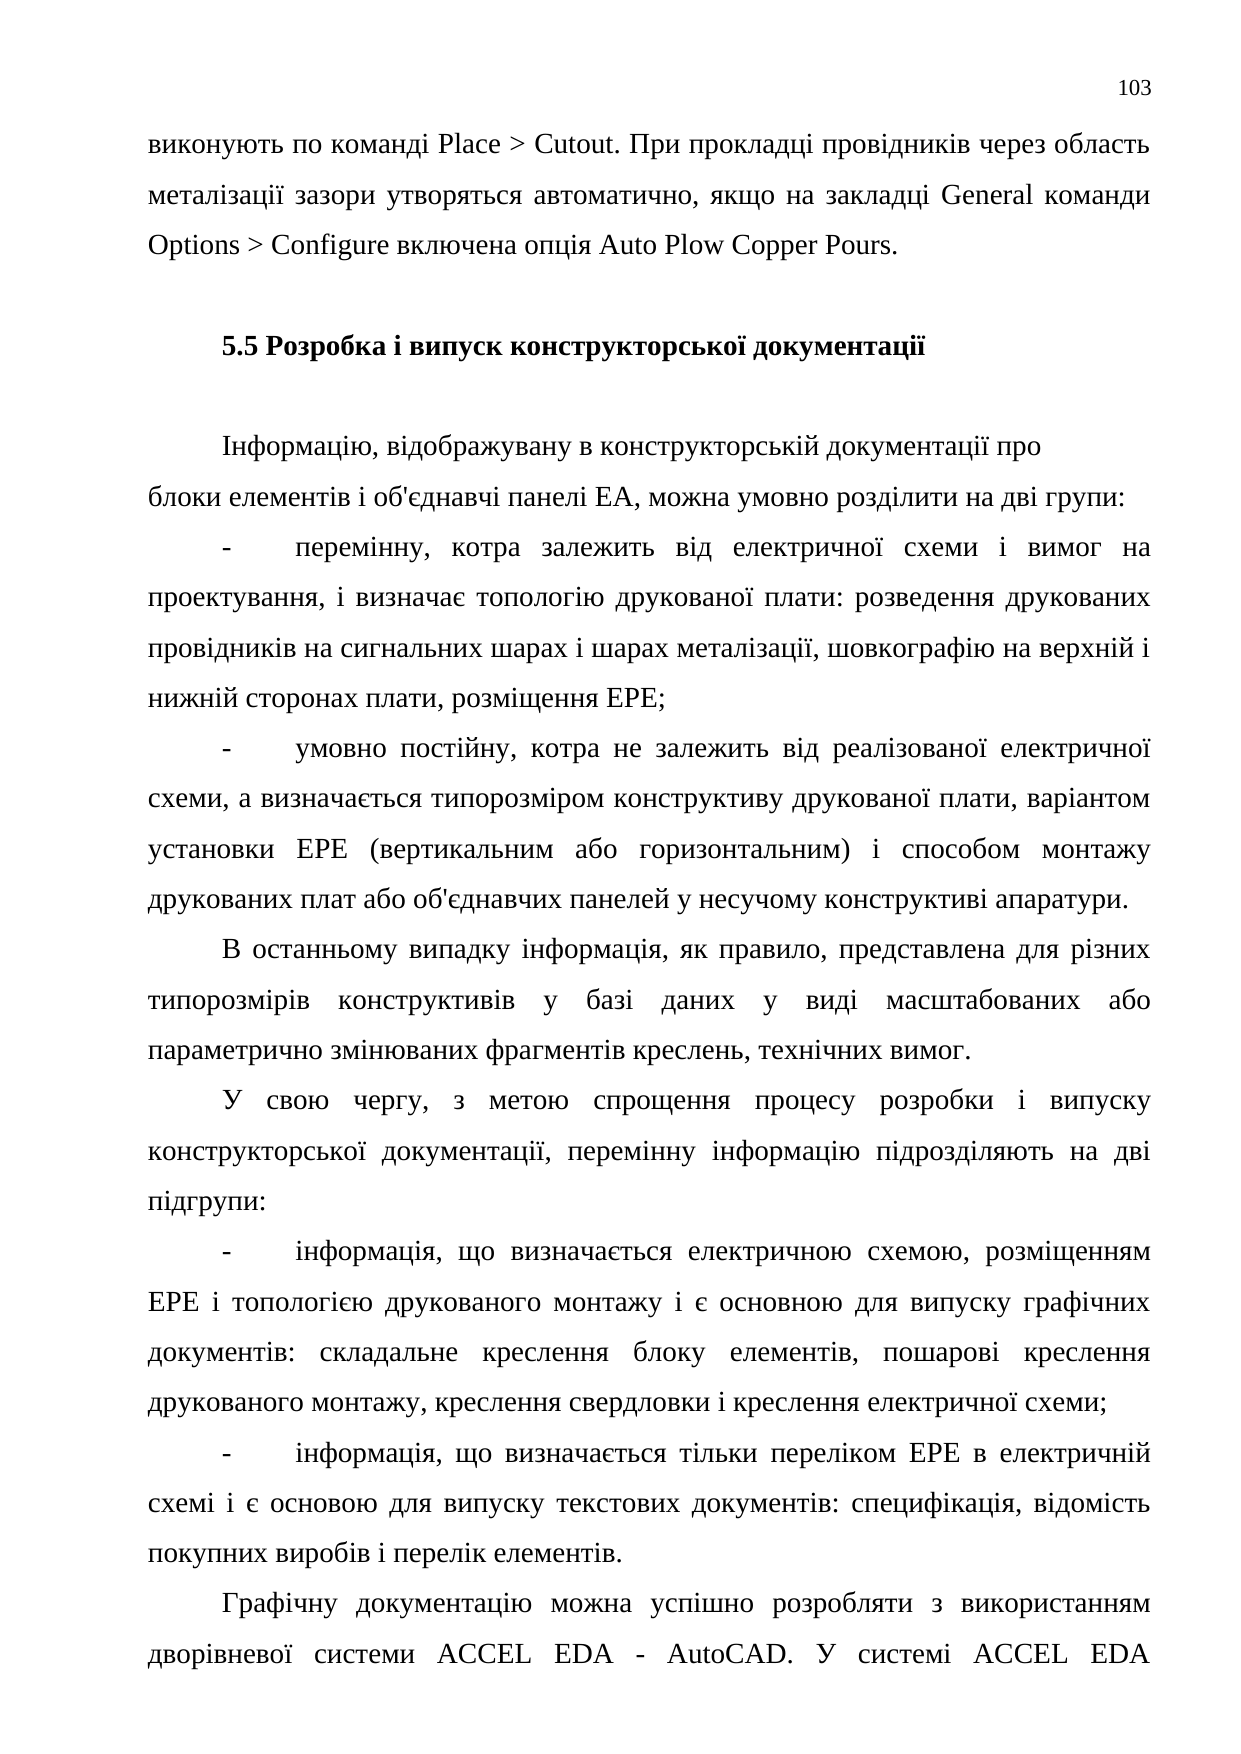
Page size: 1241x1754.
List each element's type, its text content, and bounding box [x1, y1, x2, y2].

text В останньому випадку інформація, як правило, представлена для різних типорозмірів конструктивів у базі даних у виді масштабованих або параметрично змінюваних фрагментів креслень, технічних вимог. [148, 932, 1152, 1066]
text 5.5 Розробка і випуск конструкторської документації [148, 328, 1152, 361]
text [148, 1586, 1152, 1669]
list інформація, що визначається електричною схемою, розміщенням ЕРЕ і топологією друкованого монтажу і є основною для випуску графічних документів: складальне креслення блоку елементів, пошарові креслення друкованого монтажу, креслення свердловки і креслення електричної схеми; [148, 1233, 1152, 1418]
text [148, 127, 1152, 261]
list інформація, що визначається тільки переліком ЕРЕ в електричній схемі і є основою для випуску текстових документів: специфікація, відомість покупних виробів і перелік елементів. [148, 1435, 1152, 1569]
list перемінну, котра залежить від електричної схеми і вимог на проектування, і визначає топологію друкованої плати: розведення друкованих провідників на сигнальних шарах і шарах металізації, шовкографію на верхній і нижній сторонах плати, розміщення ЕРЕ; [148, 529, 1152, 713]
text блоки елементів і об'єднавчі панелі ЕА, можна умовно розділити на дві групи: [148, 479, 1152, 512]
list умовно постійну, котра не залежить від реалізованої електричної схеми, а визначається типорозміром конструктиву друкованої плати, варіантом установки ЕРЕ (вертикальним або горизонтальним) і способом монтажу друкованих плат або об'єднавчих панелей у несучому конструктиві апаратури. [148, 730, 1152, 915]
text У свою чергу, з метою спрощення процесу розробки і випуску конструкторської документації, перемінну інформацію підрозділяють на дві підгрупи: [148, 1082, 1152, 1217]
text Інформацію, відображувану в конструкторській документації про [148, 428, 1152, 462]
